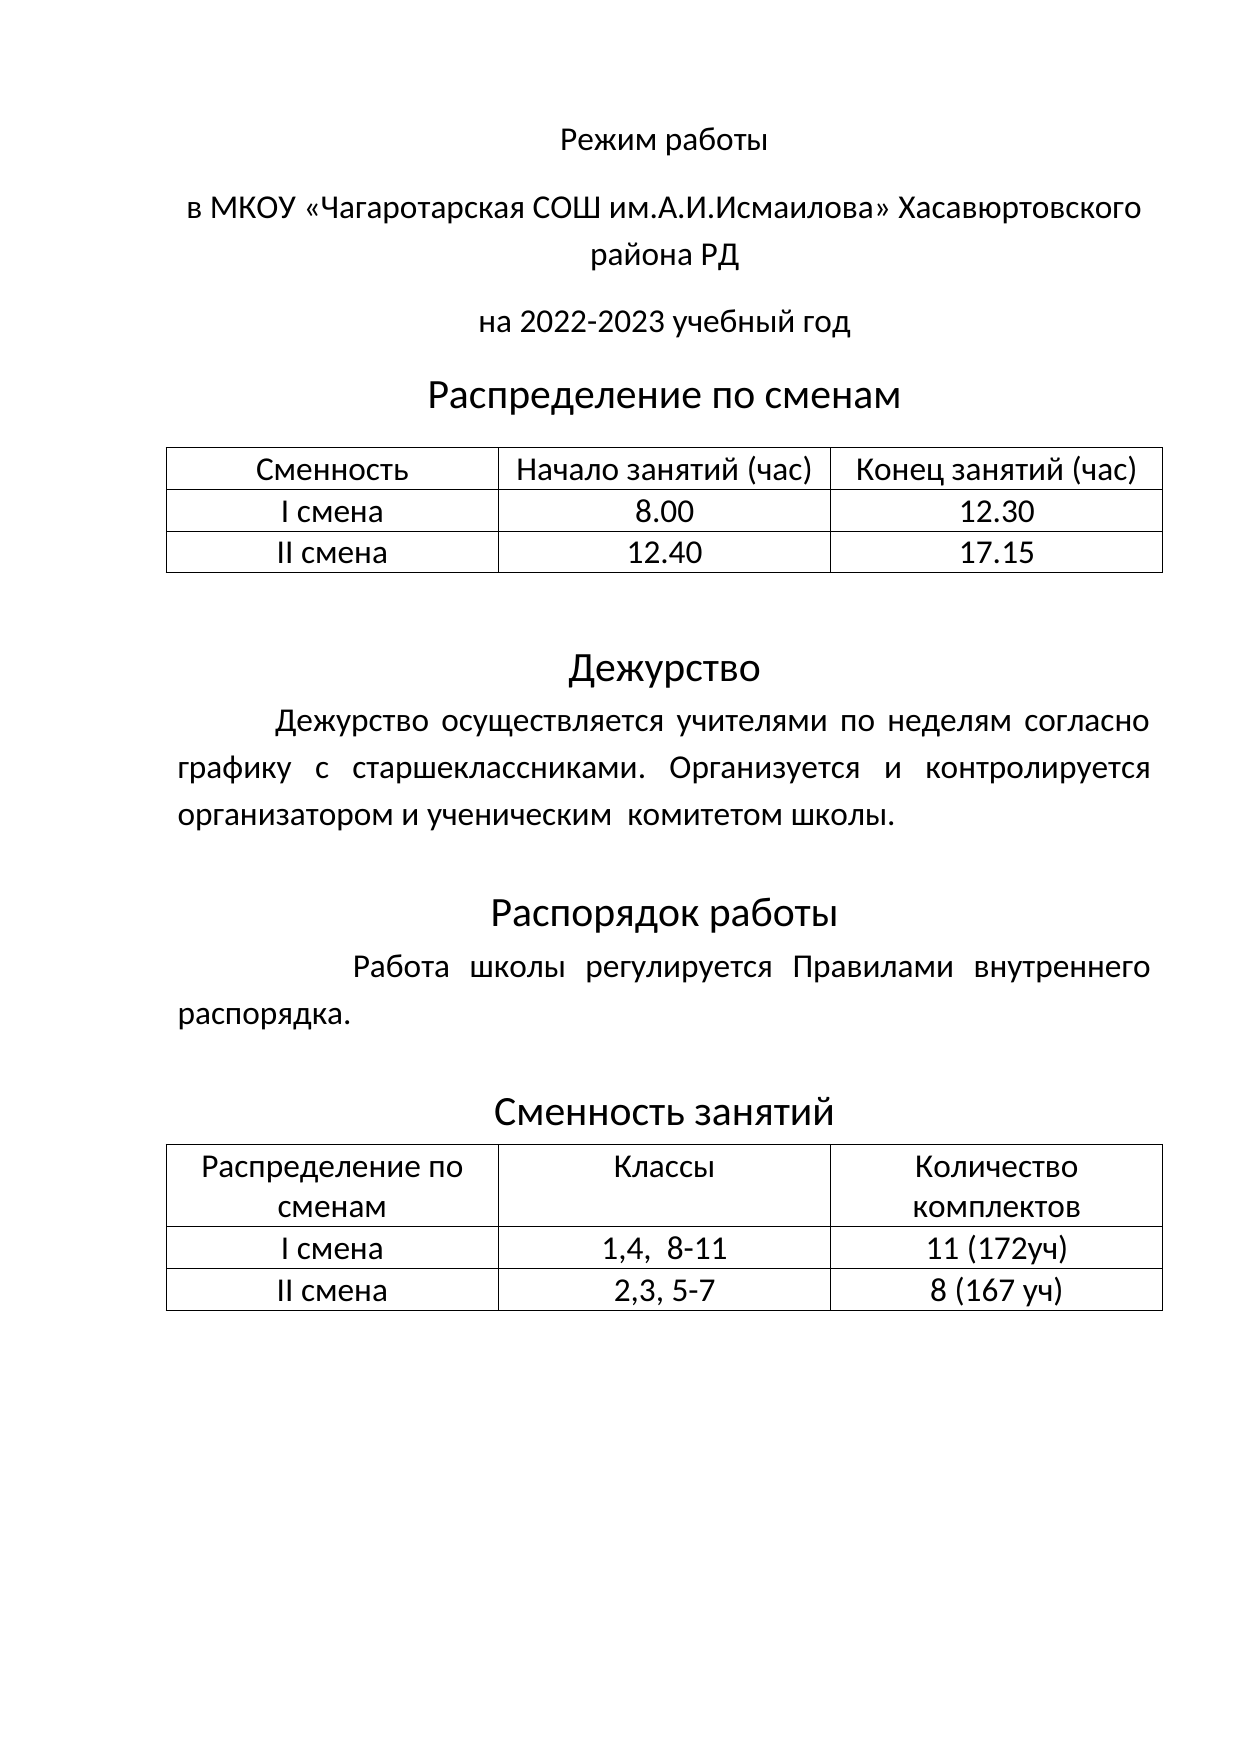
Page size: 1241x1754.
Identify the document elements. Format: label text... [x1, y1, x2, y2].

table_header Количество комплектов [831, 1145, 1162, 1226]
text Дежурство [177, 641, 1152, 692]
table_cell 17.15 [831, 532, 1162, 572]
text Работа школы регулируется Правилами внутреннего распорядка. [177, 945, 1152, 1032]
table_cell 8.00 [499, 490, 830, 531]
table_cell II смена [167, 1269, 498, 1310]
table_cell 1,4, 8-11 [499, 1227, 830, 1268]
table_cell 12.40 [499, 532, 830, 572]
table_header Классы [499, 1145, 830, 1226]
text Дежурство осуществляется учителями по неделям согласно графику с старшеклассниками. Организуется и контролируется организатором и ученическим комитетом школы. [177, 699, 1152, 834]
table_header Сменность [167, 448, 498, 489]
table_cell 11 (172уч) [831, 1227, 1162, 1268]
text Распорядок работы [177, 886, 1152, 937]
table_header Начало занятий (час) [499, 448, 830, 489]
text Сменность занятий [177, 1085, 1152, 1136]
text Распределение по сменам [177, 368, 1152, 418]
table_cell 8 (167 уч) [831, 1269, 1162, 1310]
text Режим работы [177, 118, 1152, 159]
text на 2022-2023 учебный год [177, 300, 1152, 341]
text в МКОУ «Чагаротарская СОШ им.А.И.Исмаилова» Хасавюртовского района РД [177, 186, 1152, 273]
table_cell 12.30 [831, 490, 1162, 531]
table_header Распределение по сменам [167, 1145, 498, 1226]
table_cell I смена [167, 1227, 498, 1268]
table_cell I смена [167, 490, 498, 531]
table_cell 2,3, 5-7 [499, 1269, 830, 1310]
table_header Конец занятий (час) [831, 448, 1162, 489]
table_cell II смена [167, 532, 498, 572]
